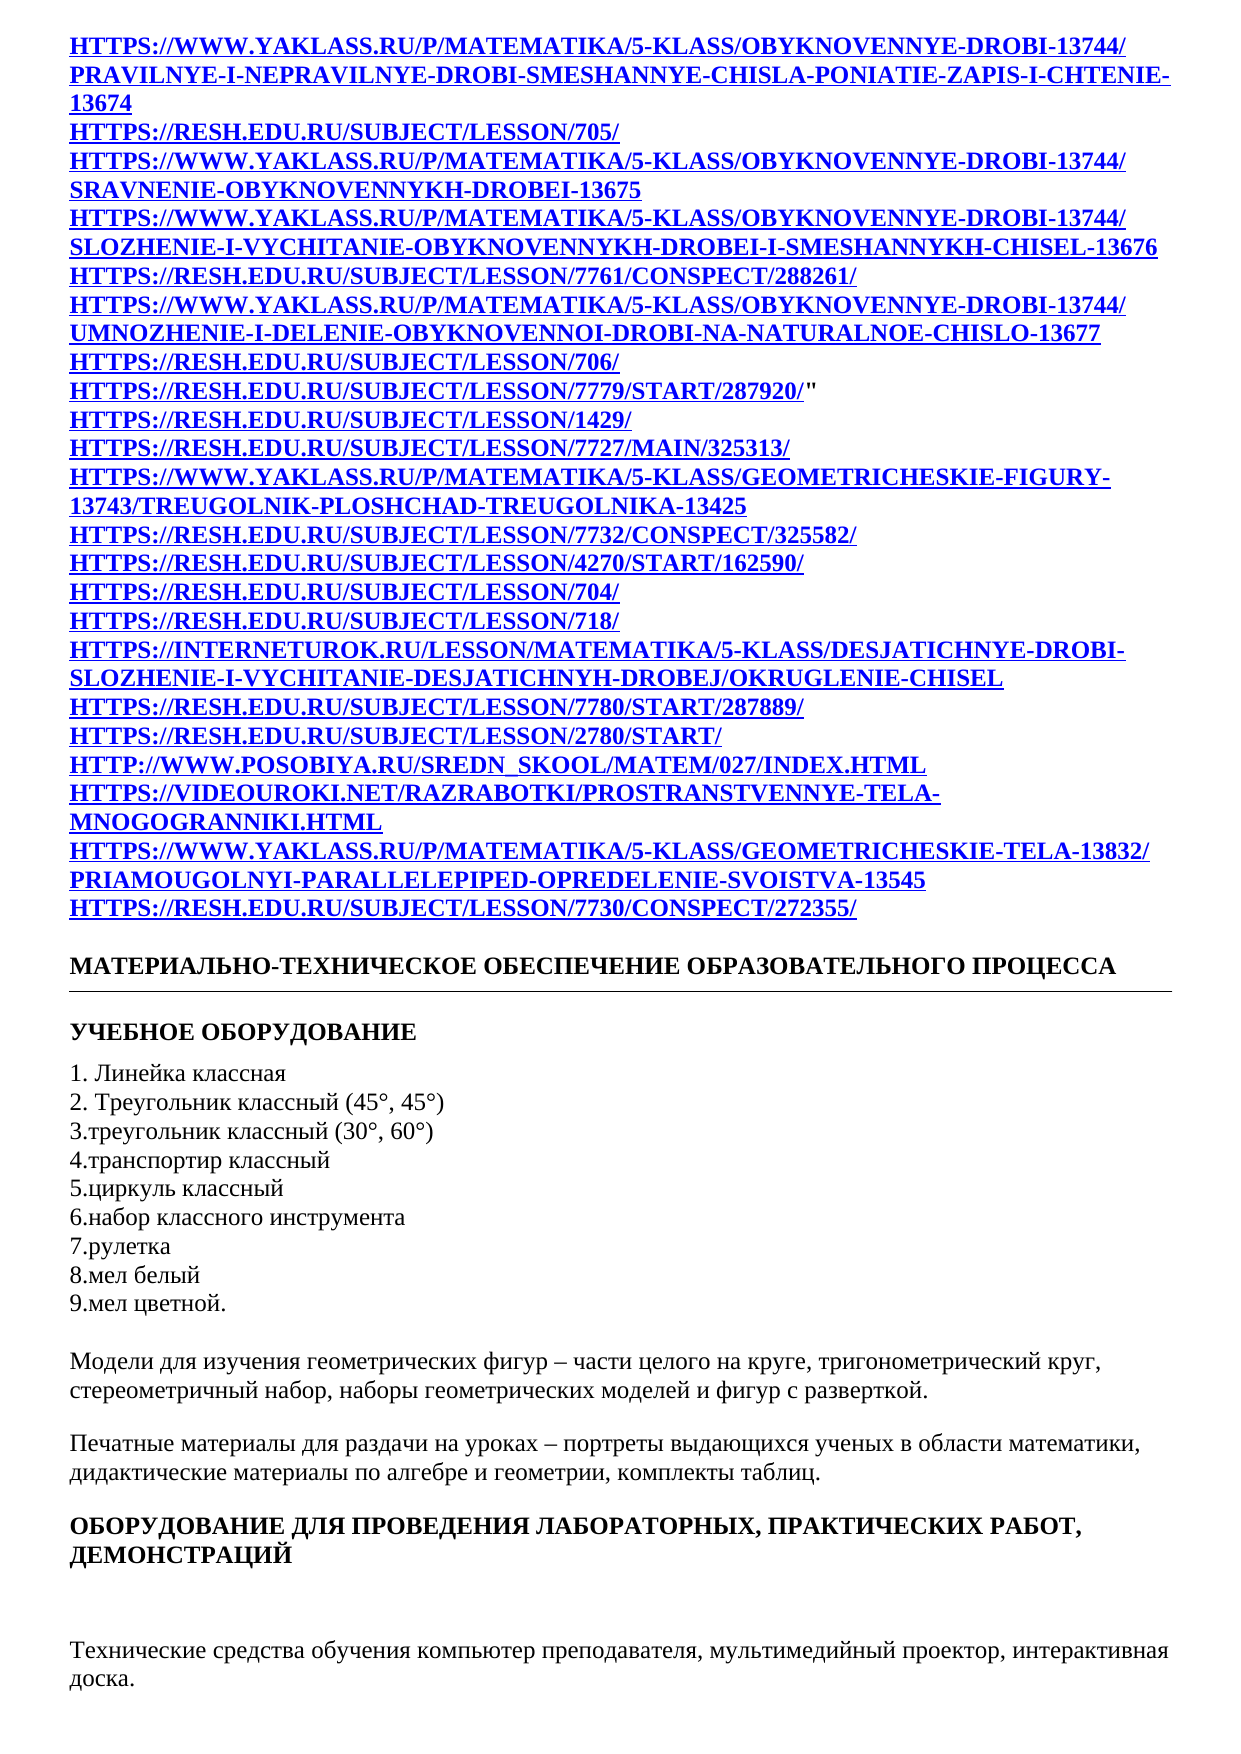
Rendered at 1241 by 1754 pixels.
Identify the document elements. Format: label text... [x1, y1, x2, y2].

text 9.мел цветной. [69, 1288, 1172, 1317]
text HTTPS://WWW.YAKLASS.RU/P/MATEMATIKA/5-KLASS/GEOMETRICHESKIE-TELA-13832/PRIAMOUGOLNYI-PARALLELEPIPED-OPREDELENIE-SVOISTVA-13545 [69, 836, 1172, 893]
text HTTPS://RESH.EDU.RU/SUBJECT/LESSON/706/ [69, 347, 1172, 376]
text HTTPS://RESH.EDU.RU/SUBJECT/LESSON/7727/MAIN/325313/ [69, 433, 1172, 462]
text МАТЕРИАЛЬНО-ТЕХНИЧЕСКОЕ ОБЕСПЕЧЕНИЕ ОБРАЗОВАТЕЛЬНОГО ПРОЦЕССА [69, 951, 1172, 991]
text HTTPS://RESH.EDU.RU/SUBJECT/LESSON/7779/START/287920/" [69, 376, 1172, 405]
text HTTPS://WWW.YAKLASS.RU/P/MATEMATIKA/5-KLASS/OBYKNOVENNYE-DROBI-13744/SLOZHENIE-I-VYCHITANIE-OBYKNOVENNYKH-DROBEI-I-SMESHANNYKH-CHISEL-13676 [69, 203, 1172, 261]
text HTTPS://RESH.EDU.RU/SUBJECT/LESSON/7780/START/287889/ [69, 692, 1172, 721]
text HTTPS://RESH.EDU.RU/SUBJECT/LESSON/7730/CONSPECT/272355/ [69, 893, 1172, 922]
text 8.мел белый [69, 1260, 1172, 1288]
text HTTPS://RESH.EDU.RU/SUBJECT/LESSON/705/ [69, 117, 1172, 146]
text УЧЕБНОЕ ОБОРУДОВАНИЕ [69, 1017, 1172, 1046]
text 1. Линейка классная [69, 1058, 1172, 1087]
text HTTPS://RESH.EDU.RU/SUBJECT/LESSON/7761/CONSPECT/288261/ [69, 261, 1172, 290]
text 7.рулетка [69, 1231, 1172, 1260]
text HTTP://WWW.POSOBIYA.RU/SREDN_SKOOL/MATEM/027/INDEX.HTML [69, 750, 1172, 778]
text HTTPS://RESH.EDU.RU/SUBJECT/LESSON/7732/CONSPECT/325582/ [69, 520, 1172, 548]
text ОБОРУДОВАНИЕ ДЛЯ ПРОВЕДЕНИЯ ЛАБОРАТОРНЫХ, ПРАКТИЧЕСКИХ РАБОТ, ДЕМОНСТРАЦИЙ [69, 1511, 1172, 1568]
text HTTPS://WWW.YAKLASS.RU/P/MATEMATIKA/5-KLASS/OBYKNOVENNYE-DROBI-13744/UMNOZHENIE-I-DELENIE-OBYKNOVENNOI-DROBI-NA-NATURALNOE-CHISLO-13677 [69, 290, 1172, 347]
text HTTPS://WWW.YAKLASS.RU/P/MATEMATIKA/5-KLASS/OBYKNOVENNYE-DROBI-13744/SRAVNENIE-OBYKNOVENNYKH-DROBEI-13675 [69, 146, 1172, 203]
text 5.циркуль классный [69, 1173, 1172, 1202]
text HTTPS://RESH.EDU.RU/SUBJECT/LESSON/4270/START/162590/ [69, 548, 1172, 577]
text 2. Треугольник классный (45°, 45°) [69, 1087, 1172, 1116]
text HTTPS://RESH.EDU.RU/SUBJECT/LESSON/1429/ [69, 405, 1172, 433]
text 4.транспортир классный [69, 1145, 1172, 1173]
text Печатные материалы для раздачи на уроках – портреты выдающихся ученых в области математики, дидактические материалы по алгебре и геометрии, комплекты таблиц. [69, 1428, 1172, 1486]
text 3.треугольник классный (30°, 60°) [69, 1116, 1172, 1145]
text 6.набор классного инструмента [69, 1202, 1172, 1231]
text HTTPS://INTERNETUROK.RU/LESSON/MATEMATIKA/5-KLASS/DESJATICHNYE-DROBI-SLOZHENIE-I-VYCHITANIE-DESJATICHNYH-DROBEJ/OKRUGLENIE-CHISEL [69, 635, 1172, 692]
text HTTPS://WWW.YAKLASS.RU/P/MATEMATIKA/5-KLASS/GEOMETRICHESKIE-FIGURY-13743/TREUGOLNIK-PLOSHCHAD-TREUGOLNIKA-13425 [69, 462, 1172, 520]
text HTTPS://RESH.EDU.RU/SUBJECT/LESSON/718/ [69, 606, 1172, 635]
text HTTPS://RESH.EDU.RU/SUBJECT/LESSON/2780/START/ [69, 721, 1172, 750]
text Технические средства обучения компьютер преподавателя, мультимедийный проектор, интерактивная доска. [69, 1635, 1172, 1692]
text HTTPS://WWW.YAKLASS.RU/P/MATEMATIKA/5-KLASS/OBYKNOVENNYE-DROBI-13744/PRAVILNYE-I-NEPRAVILNYE-DROBI-SMESHANNYE-CHISLA-PONIATIE-ZAPIS-I-CHTENIE-13674 [69, 31, 1172, 117]
text HTTPS://RESH.EDU.RU/SUBJECT/LESSON/704/ [69, 577, 1172, 606]
text HTTPS://VIDEOUROKI.NET/RAZRABOTKI/PROSTRANSTVENNYE-TELA-MNOGOGRANNIKI.HTML [69, 778, 1172, 836]
text Модели для изучения геометрических фигур – части целого на круге, тригонометрический круг, стереометричный набор, наборы геометрических моделей и фигур с разверткой. [69, 1346, 1172, 1403]
